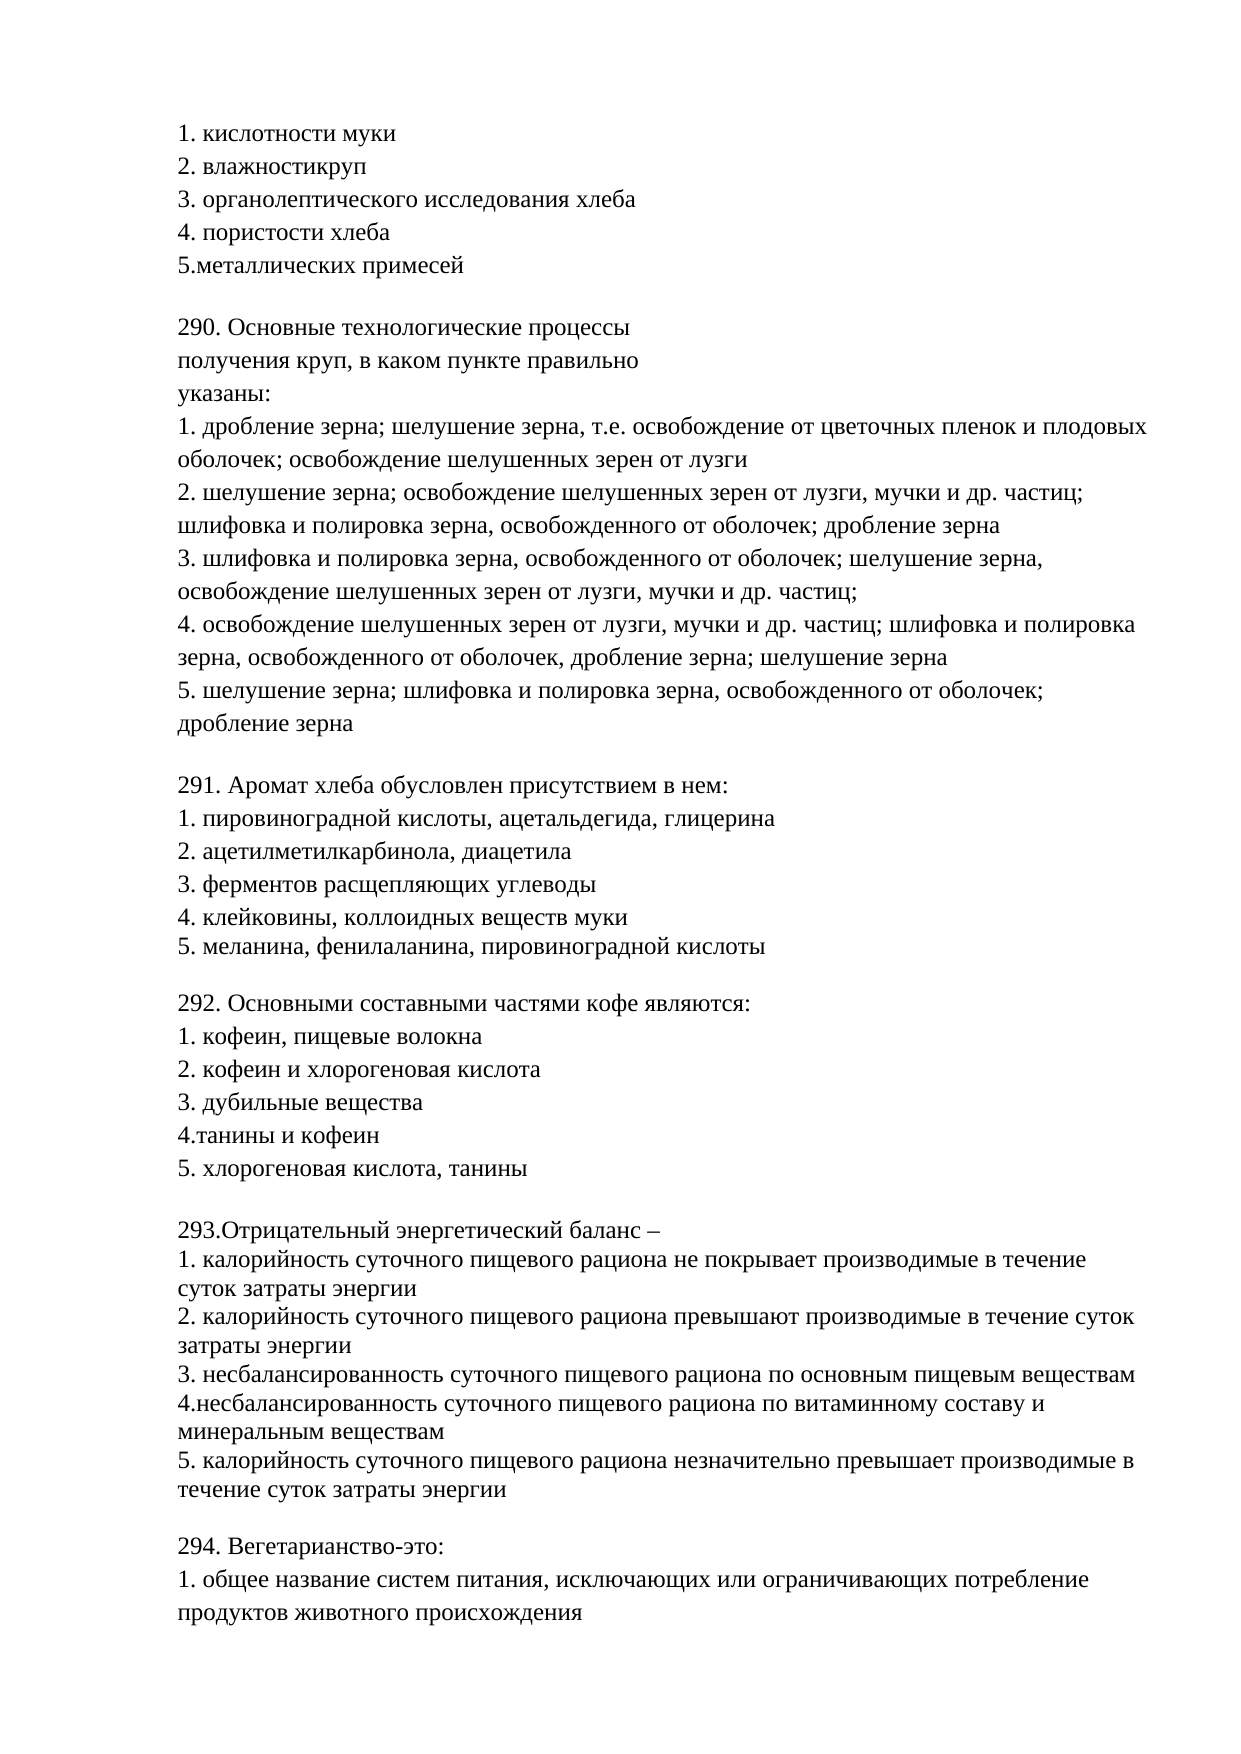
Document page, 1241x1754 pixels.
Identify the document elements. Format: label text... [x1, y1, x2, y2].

text 5.металлических примесей [177, 250, 1152, 279]
text 4. освобождение шелушенных зерен от лузги, мучки и др. частиц; шлифовка и полировка зерна, освобожденного от оболочек, дробление зерна; шелушение зерна [177, 609, 1152, 671]
text 3. ферментов расщепляющих углеводы [177, 869, 1152, 898]
text 5. хлорогеновая кислота, танины [177, 1153, 1152, 1182]
text 3. органолептического исследования хлеба [177, 184, 1152, 213]
text 5. шелушение зерна; шлифовка и полировка зерна, освобожденного от оболочек; дробление зерна [177, 675, 1152, 737]
text 5. калорийность суточного пищевого рациона незначительно превышает производимые в течение суток затраты энергии [177, 1445, 1152, 1503]
text 2. шелушение зерна; освобождение шелушенных зерен от лузги, мучки и др. частиц; шлифовка и полировка зерна, освобожденного от оболочек; дробление зерна [177, 477, 1152, 539]
text 1. кислотности муки [177, 118, 1152, 147]
text 4.танины и кофеин [177, 1120, 1152, 1149]
text 2. кофеин и хлорогеновая кислота [177, 1054, 1152, 1083]
text 294. Вегетарианство-это: [177, 1531, 1152, 1560]
text 1. калорийность суточного пищевого рациона не покрывает производимые в течение суток затраты энергии [177, 1244, 1152, 1301]
text 4. клейковины, коллоидных веществ муки [177, 902, 1152, 931]
text 3. несбалансированность суточного пищевого рациона по основным пищевым веществам [177, 1359, 1152, 1388]
text 290. Основные технологические процессы [177, 312, 1152, 341]
text 4. пористости хлеба [177, 217, 1152, 246]
text 1. кофеин, пищевые волокна [177, 1021, 1152, 1050]
text 1. пировиноградной кислоты, ацетальдегида, глицерина [177, 803, 1152, 832]
text 3. шлифовка и полировка зерна, освобожденного от оболочек; шелушение зерна, освобождение шелушенных зерен от лузги, мучки и др. частиц; [177, 543, 1152, 605]
text 2. калорийность суточного пищевого рациона превышают производимые в течение суток затраты энергии [177, 1301, 1152, 1359]
text 292. Основными составными частями кофе являются: [177, 988, 1152, 1017]
text 1. общее название систем питания, исключающих или ограничивающих потребление продуктов животного происхождения [177, 1564, 1152, 1626]
text 2. влажностикруп [177, 151, 1152, 180]
text указаны: [177, 378, 1152, 407]
text 1. дробление зерна; шелушение зерна, т.е. освобождение от цветочных пленок и плодовых оболочек; освобождение шелушенных зерен от лузги [177, 411, 1152, 473]
text получения круп, в каком пункте правильно [177, 345, 1152, 374]
text 5. меланина, фенилаланина, пировиноградной кислоты [177, 931, 1152, 959]
text 3. дубильные вещества [177, 1087, 1152, 1116]
text 293.Отрицательный энергетический баланс – [177, 1215, 1152, 1244]
text 4.несбалансированность суточного пищевого рациона по витаминному составу и минеральным веществам [177, 1388, 1152, 1445]
text 2. ацетилметилкарбинола, диацетила [177, 836, 1152, 865]
text 291. Аромат хлеба обусловлен присутствием в нем: [177, 770, 1152, 799]
